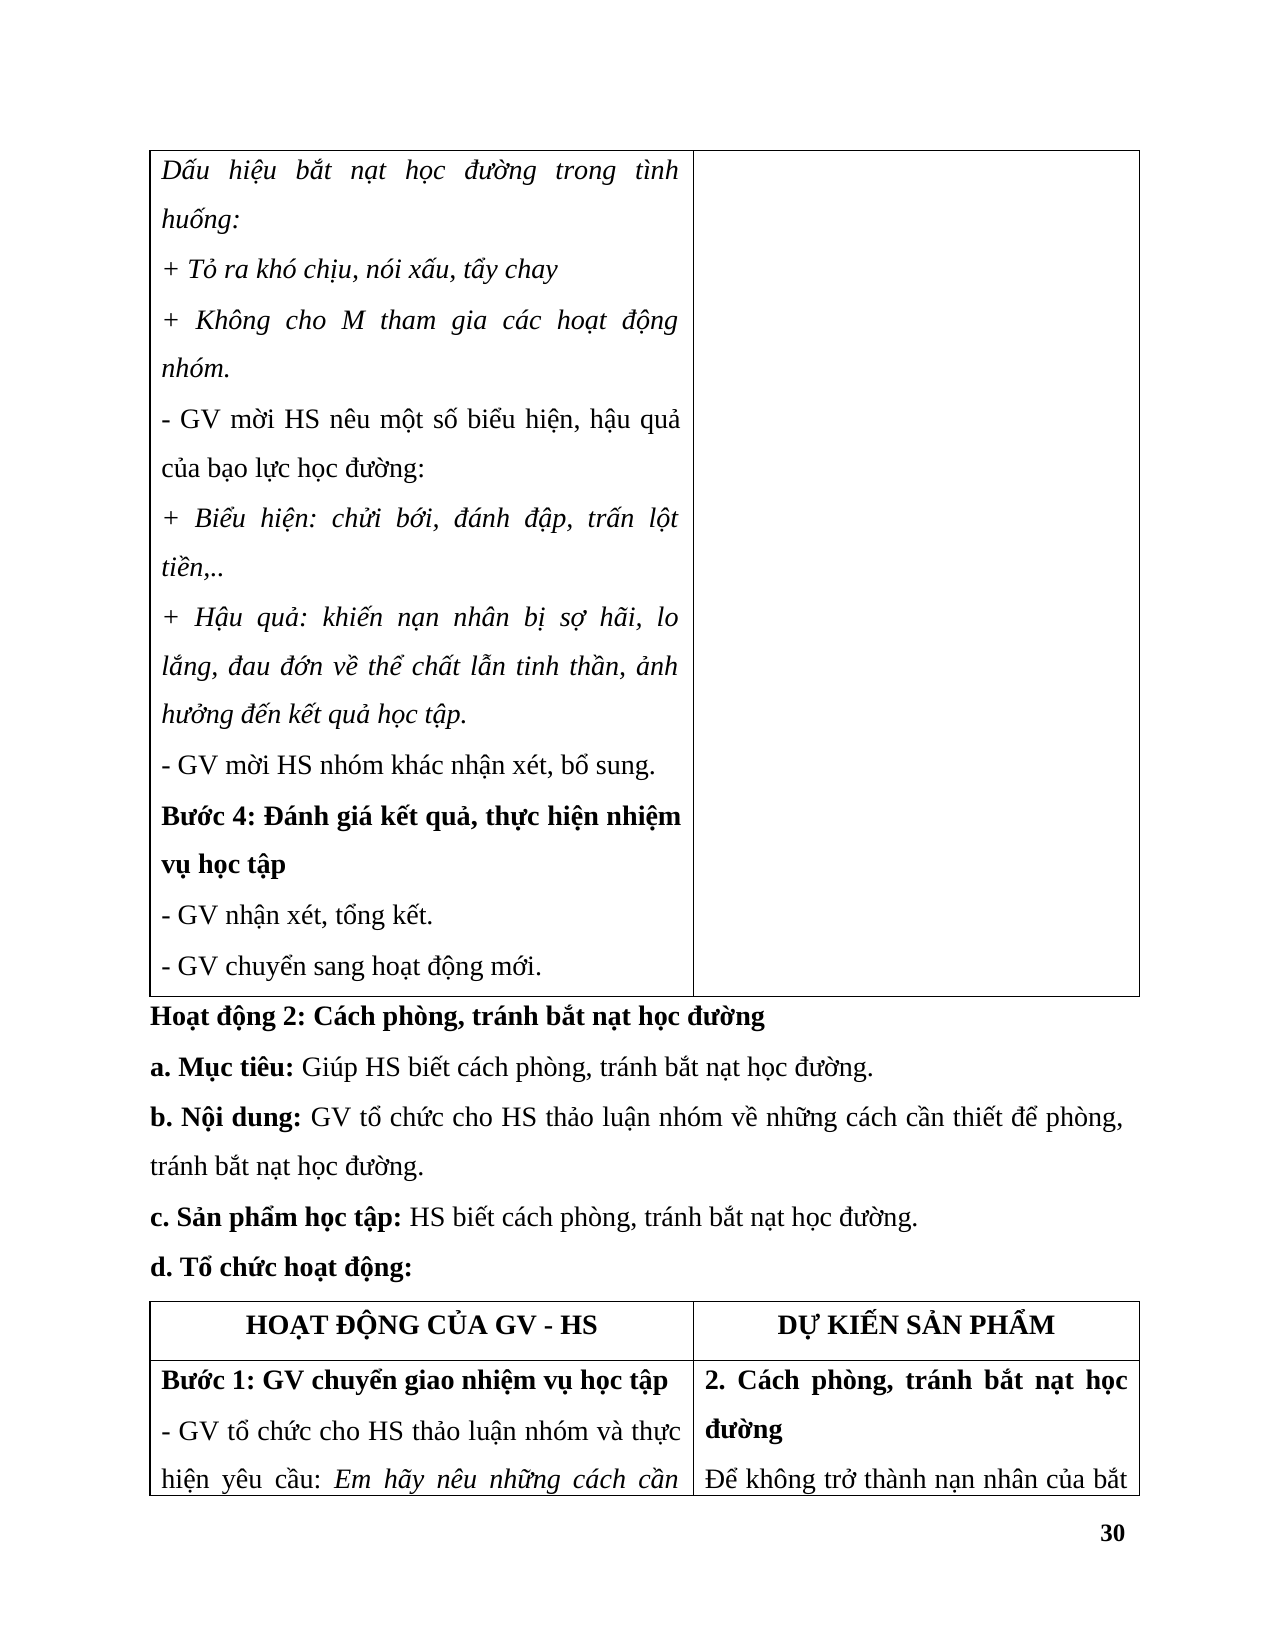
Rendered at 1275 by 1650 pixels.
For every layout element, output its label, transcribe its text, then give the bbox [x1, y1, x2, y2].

text d. Tổ chức hoạt động: [150, 1250, 1125, 1283]
table_header DỰ KIẾN SẢN PHẨM [694, 1302, 1139, 1360]
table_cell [694, 151, 1139, 996]
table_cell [151, 151, 693, 996]
text b. Nội dung: GV tổ chức cho HS thảo luận nhóm về những cách cần thiết để phòng, tránh bắt nạt học đường. [150, 1101, 1125, 1181]
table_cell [151, 1361, 693, 1495]
text c. Sản phẩm học tập: HS biết cách phòng, tránh bắt nạt học đường. [150, 1200, 1125, 1232]
text Hoạt động 2: Cách phòng, tránh bắt nạt học đường [150, 999, 1125, 1032]
table_header HOẠT ĐỘNG CỦA GV - HS [151, 1302, 693, 1360]
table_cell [694, 1361, 1139, 1495]
text a. Mục tiêu: Giúp HS biết cách phòng, tránh bắt nạt học đường. [150, 1050, 1125, 1082]
